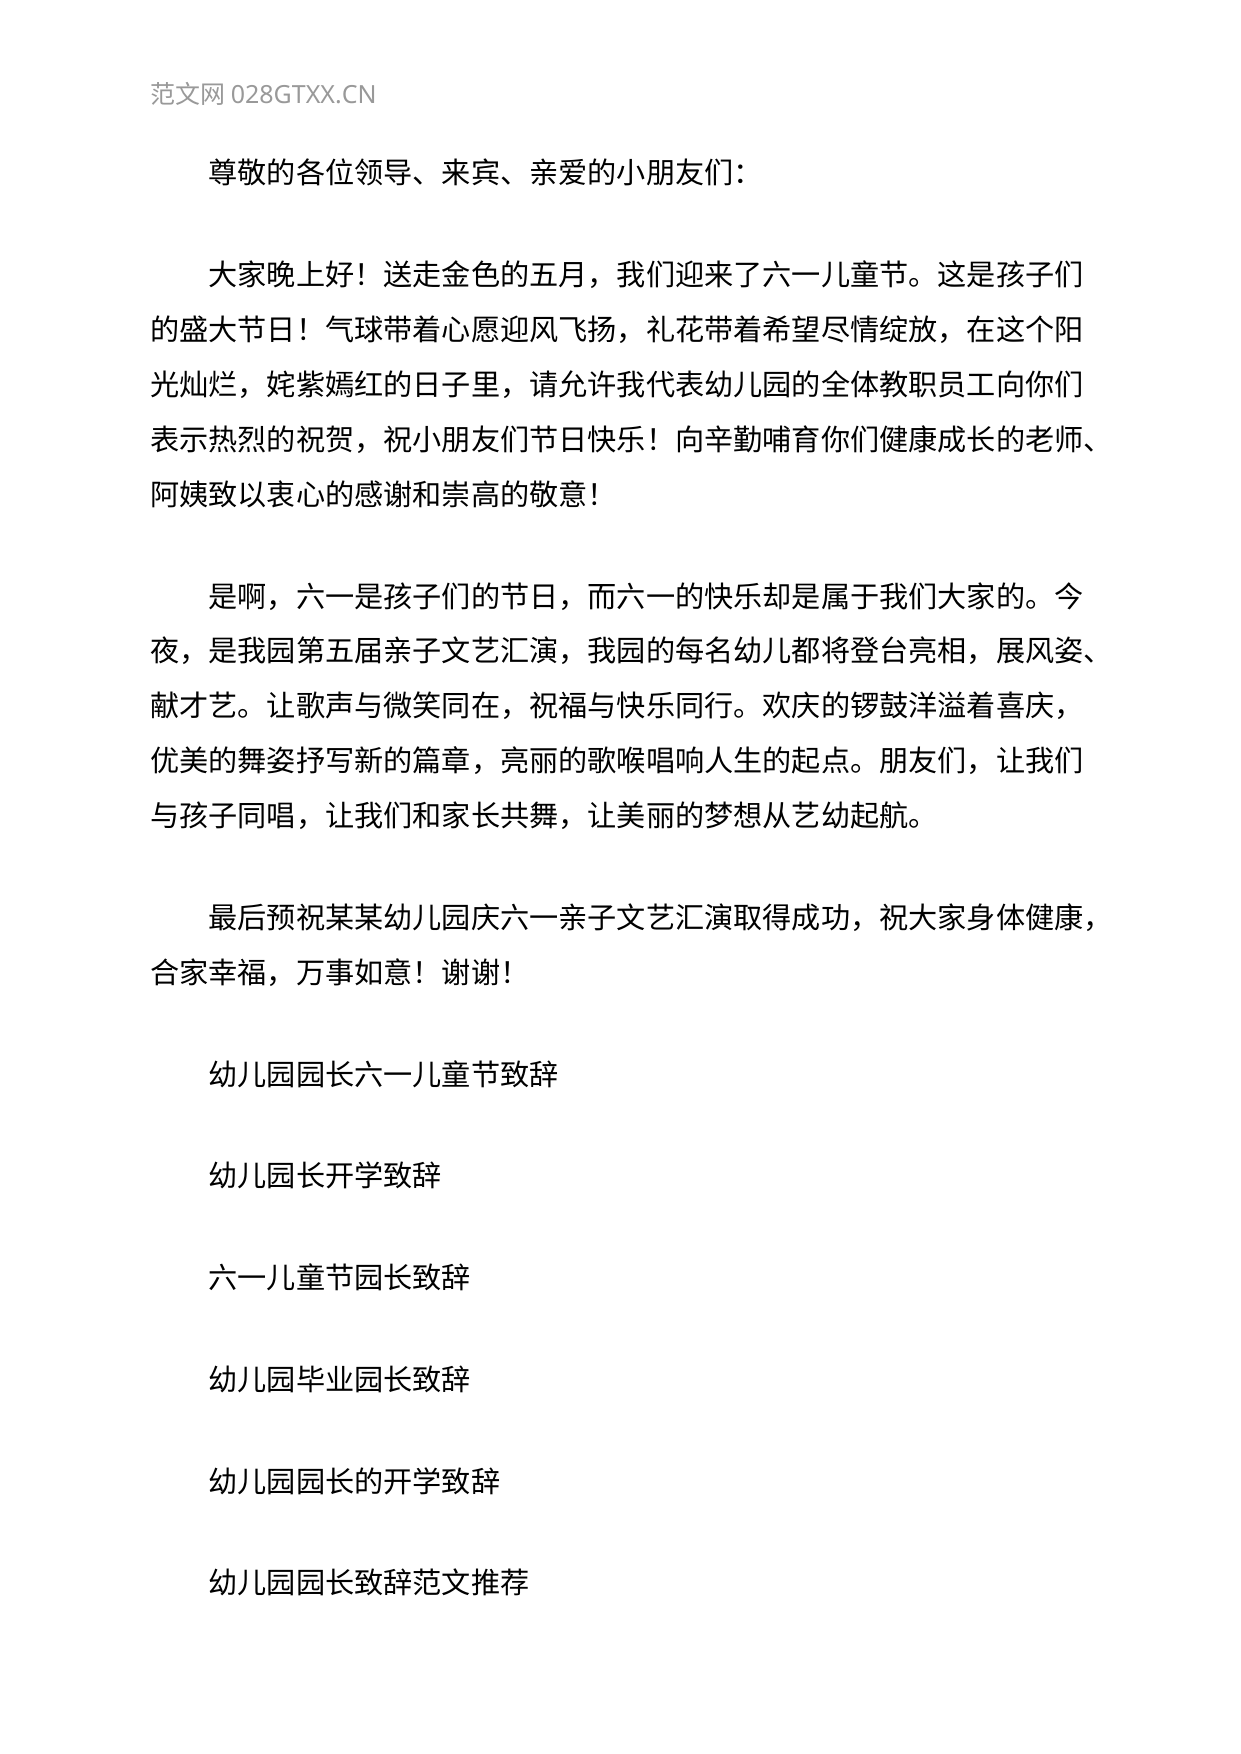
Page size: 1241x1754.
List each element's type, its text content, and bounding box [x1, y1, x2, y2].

text 幼儿园园长致辞范文推荐 [150, 1560, 1090, 1602]
text 大家晚上好！送走金色的五月，我们迎来了六一儿童节。这是孩子们的盛大节日！气球带着心愿迎风飞扬，礼花带着希望尽情绽放，在这个阳光灿烂，姹紫嫣红的日子里，请允许我代表幼儿园的全体教职员工向你们表示热烈的祝贺，祝小朋友们节日快乐！向辛勤哺育你们健康成长的老师、阿姨致以衷心的感谢和崇高的敬意！ [150, 252, 1090, 514]
text 是啊，六一是孩子们的节日，而六一的快乐却是属于我们大家的。今夜，是我园第五届亲子文艺汇演，我园的每名幼儿都将登台亮相，展风姿、献才艺。让歌声与微笑同在，祝福与快乐同行。欢庆的锣鼓洋溢着喜庆，优美的舞姿抒写新的篇章，亮丽的歌喉唱响人生的起点。朋友们，让我们与孩子同唱，让我们和家长共舞，让美丽的梦想从艺幼起航。 [150, 573, 1090, 835]
text 最后预祝某某幼儿园庆六一亲子文艺汇演取得成功，祝大家身体健康，合家幸福，万事如意！谢谢！ [150, 894, 1090, 992]
text 幼儿园园长六一儿童节致辞 [150, 1051, 1090, 1093]
text 幼儿园园长的开学致辞 [150, 1458, 1090, 1501]
text 尊敬的各位领导、来宾、亲爱的小朋友们： [150, 150, 1090, 192]
text 六一儿童节园长致辞 [150, 1255, 1090, 1297]
text 幼儿园毕业园长致辞 [150, 1356, 1090, 1399]
text 幼儿园长开学致辞 [150, 1153, 1090, 1195]
